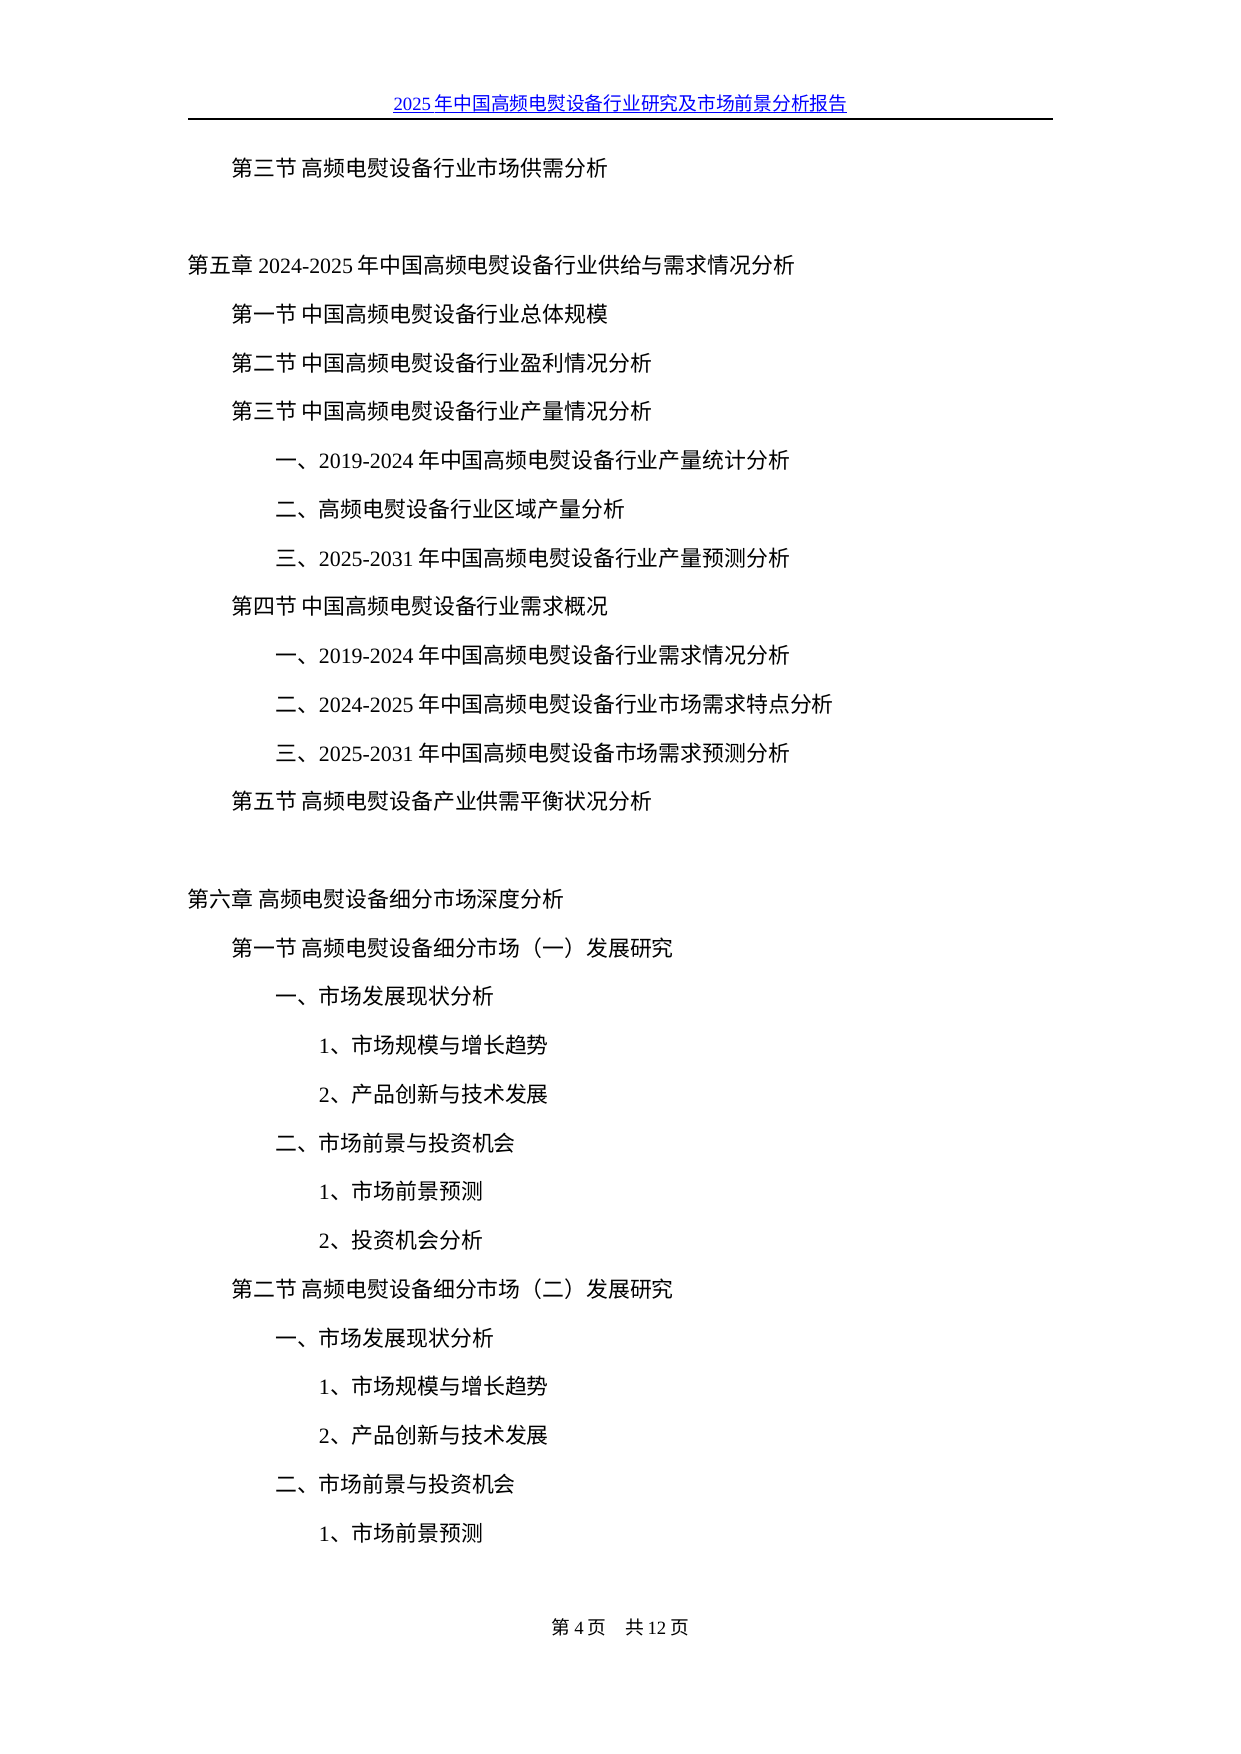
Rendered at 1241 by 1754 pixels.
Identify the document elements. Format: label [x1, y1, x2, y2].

text [187, 150, 1053, 1548]
